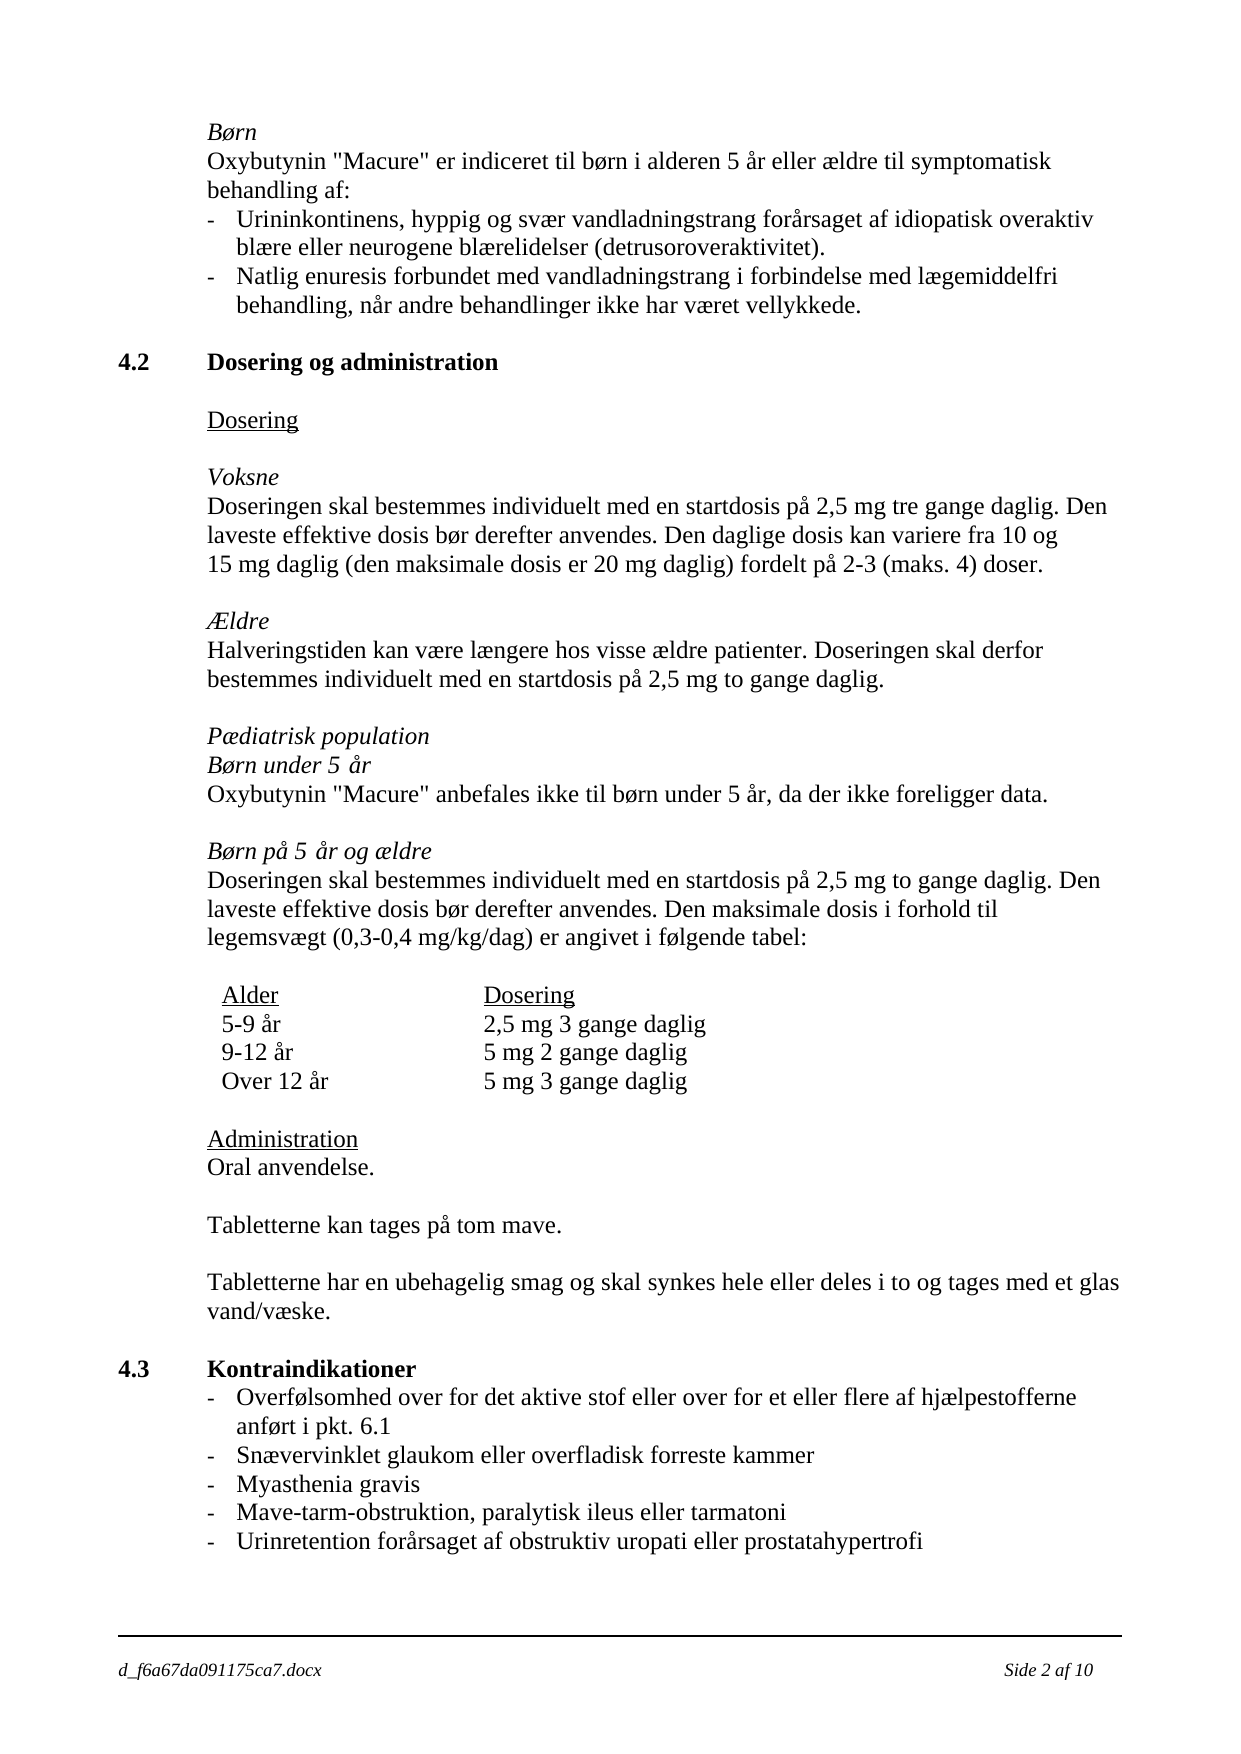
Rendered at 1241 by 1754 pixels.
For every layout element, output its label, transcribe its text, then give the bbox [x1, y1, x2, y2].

text Tabletterne har en ubehagelig smag og skal synkes hele eller deles i to og tages med et glas vand/væske. [207, 1267, 1122, 1325]
text Administration [207, 1124, 1122, 1152]
text Børn under 5 år [207, 750, 1122, 779]
text Oral anvendelse. [207, 1152, 1122, 1181]
text Ældre [207, 606, 1122, 635]
list Mave-tarm-obstruktion, paralytisk ileus eller tarmatoni [207, 1497, 1122, 1526]
table_cell 5 mg 2 gange daglig [472, 1038, 1137, 1066]
text Dosering [207, 405, 1122, 434]
text Doseringen skal bestemmes individuelt med en startdosis på 2,5 mg tre gange daglig. Den laveste effektive dosis bør derefter anvendes. Den daglige dosis kan variere fra 10 og 15 mg daglig (den maksimale dosis er 20 mg daglig) fordelt på 2-3 (maks. 4) doser. [207, 491, 1122, 577]
list Urininkontinens, hyppig og svær vandladningstrang forårsaget af idiopatisk overaktiv blære eller neurogene blærelidelser (detrusoroveraktivitet). [207, 204, 1122, 261]
list Snævervinklet glaukom eller overfladisk forreste kammer [207, 1440, 1122, 1469]
list Overfølsomhed over for det aktive stof eller over for et eller flere af hjælpestofferne anført i pkt. 6.1 [207, 1382, 1122, 1440]
table_cell Over 12 år [207, 1066, 472, 1095]
text 4.3 Kontraindikationer [118, 1354, 1122, 1382]
table_cell 5 mg 3 gange daglig [472, 1066, 1137, 1095]
text Tabletterne kan tages på tom mave. [207, 1210, 1122, 1239]
text Doseringen skal bestemmes individuelt med en startdosis på 2,5 mg to gange daglig. Den laveste effektive dosis bør derefter anvendes. Den maksimale dosis i forhold til legemsvægt (0,3-0,4 mg/kg/dag) er angivet i følgende tabel: [207, 865, 1122, 951]
text Pædiatrisk population [207, 721, 1122, 750]
list Natlig enuresis forbundet med vandladningstrang i forbindelse med lægemiddelfri behandling, når andre behandlinger ikke har været vellykkede. [207, 261, 1122, 319]
text Børn på 5 år og ældre [207, 836, 1122, 865]
text 4.2 Dosering og administration [118, 347, 1122, 376]
text Børn [207, 117, 1122, 146]
text Voksne [207, 462, 1122, 491]
table_cell 2,5 mg 3 gange daglig [472, 1009, 1137, 1037]
text Oxybutynin "Macure" er indiceret til børn i alderen 5 år eller ældre til symptomatisk behandling af: [207, 146, 1122, 204]
list Myasthenia gravis [207, 1469, 1122, 1497]
list Urinretention forårsaget af obstruktiv uropati eller prostatahypertrofi [207, 1526, 1122, 1555]
table_header Alder [207, 980, 472, 1009]
text Oxybutynin "Macure" anbefales ikke til børn under 5 år, da der ikke foreligger data. [207, 779, 1122, 807]
text Halveringstiden kan være længere hos visse ældre patienter. Doseringen skal derfor bestemmes individuelt med en startdosis på 2,5 mg to gange daglig. [207, 635, 1122, 692]
table_cell 5-9 år [207, 1009, 472, 1037]
table_header Dosering [472, 980, 1137, 1009]
table_cell 9-12 år [207, 1038, 472, 1066]
